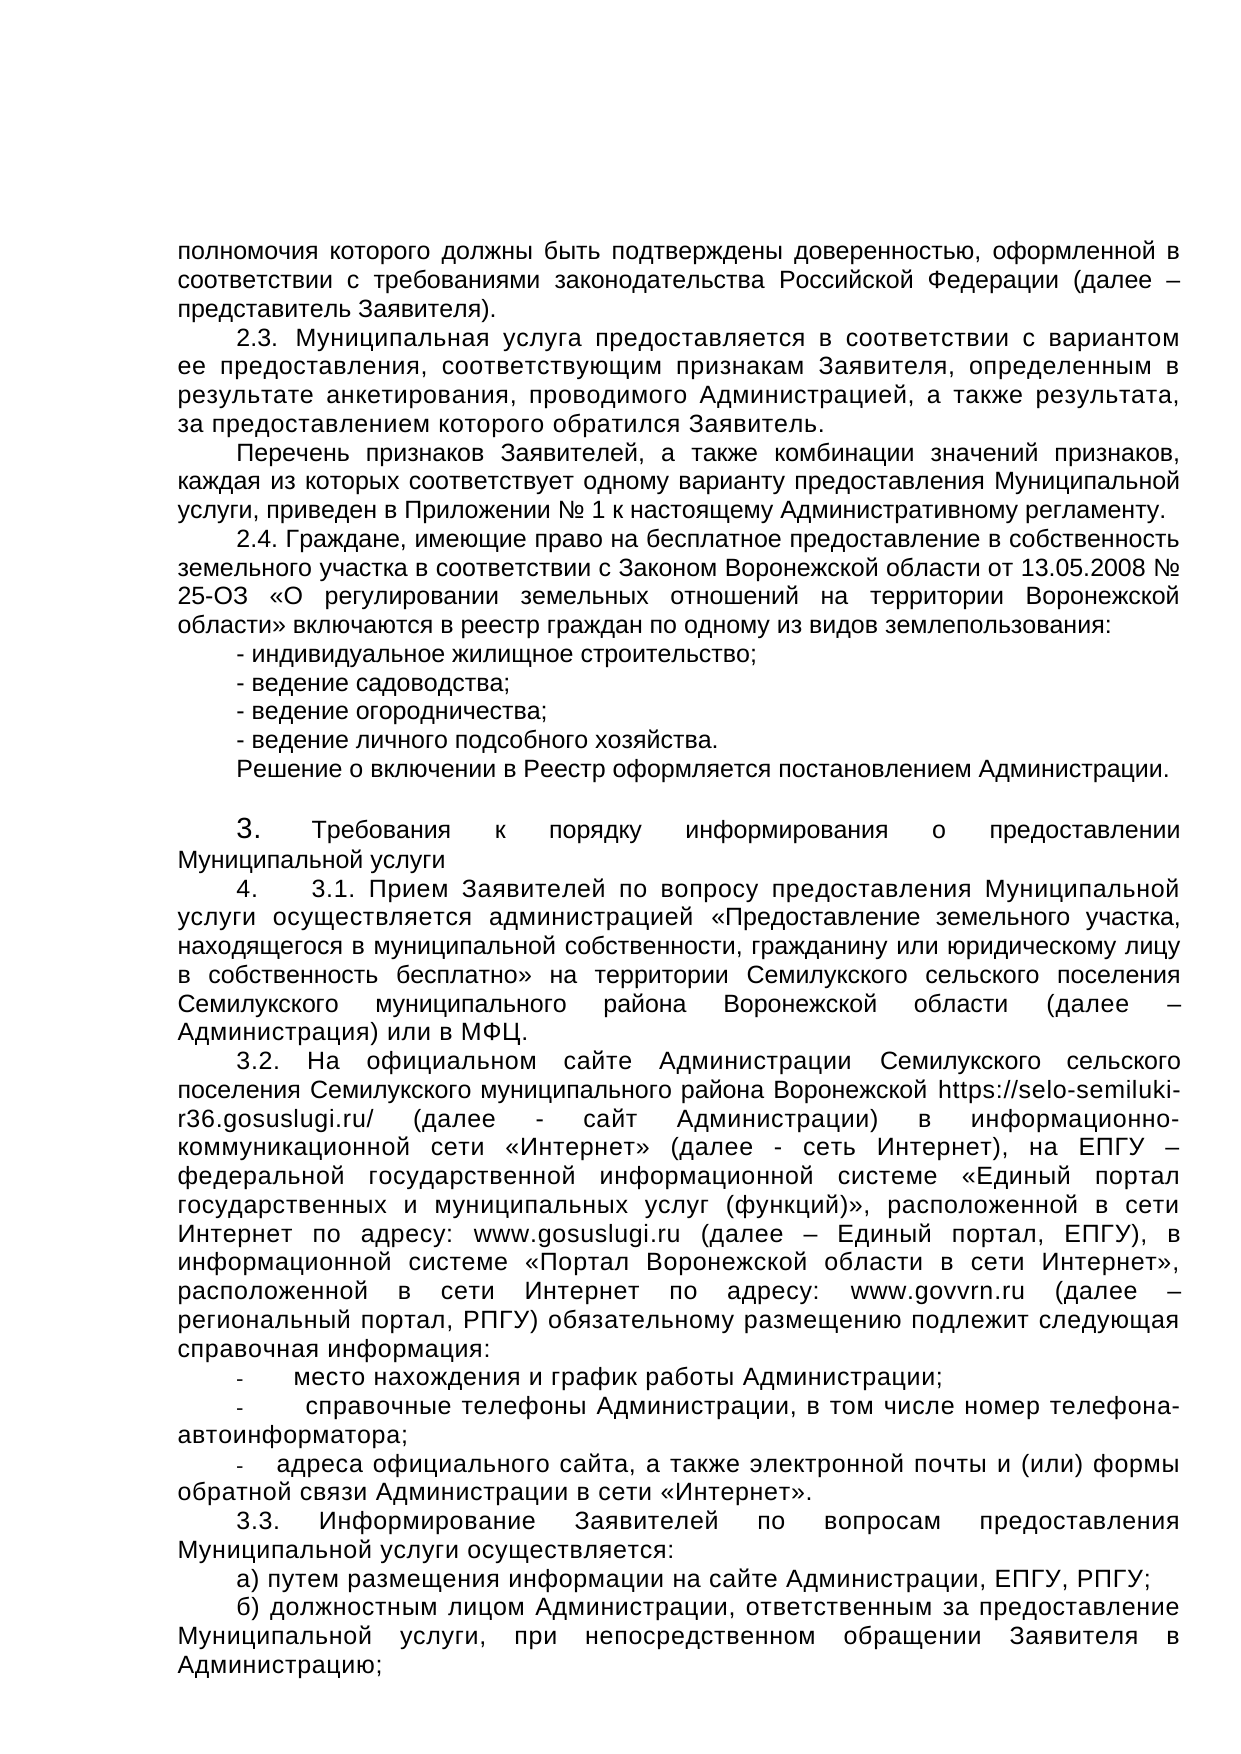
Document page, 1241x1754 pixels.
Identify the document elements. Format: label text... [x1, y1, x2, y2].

list Требования к порядку информирования о предоставлении Муниципальной услуги [177, 811, 1181, 873]
text Перечень признаков Заявителей, а также комбинации значений признаков, каждая из которых соответствует одному варианту предоставления Муниципальной услуги, приведен в Приложении № 1 к настоящему Административному регламенту. [177, 437, 1181, 524]
list Муниципальная услуга предоставляется в соответствии с вариантом ее предоставления, соответствующим признакам Заявителя, определенным в результате анкетирования, проводимого Администрацией, а также результата, за предоставлением которого обратился Заявитель. [177, 322, 1181, 437]
text б) должностным лицом Администрации, ответственным за предоставление Муниципальной услуги, при непосредственном обращении Заявителя в Администрацию; [177, 1592, 1181, 1678]
text 3.2. На официальном сайте Администрации Семилукского сельского поселения Семилукского муниципального района Воронежской https://selo-semiluki-r36.gosuslugi.ru/ (далее - сайт Администрации) в информационно-коммуникационной сети «Интернет» (далее - сеть Интернет), на ЕПГУ – федеральной государственной информационной системе «Единый портал государственных и муниципальных услуг (функций)», расположенной в сети Интернет по адресу: www.gosuslugi.ru (далее – Единый портал, ЕПГУ), в информационной системе «Портал Воронежской области в сети Интернет», расположенной в сети Интернет по адресу: www.govvrn.ru (далее – региональный портал, РПГУ) обязательному размещению подлежит следующая справочная информация: [177, 1046, 1181, 1362]
text а) путем размещения информации на сайте Администрации, ЕПГУ, РПГУ; [177, 1563, 1181, 1592]
text Решение о включении в Реестр оформляется постановлением Администрации. [177, 754, 1181, 782]
list адреса официального сайта, а также электронной почты и (или) формы обратной связи Администрации в сети «Интернет». [177, 1448, 1181, 1506]
text - ведение огородничества; [177, 696, 1181, 725]
text 3.3. Информирование Заявителей по вопросам предоставления Муниципальной услуги осуществляется: [177, 1506, 1181, 1563]
text - ведение садоводства; [177, 667, 1181, 696]
list 3.1. Прием Заявителей по вопросу предоставления Муниципальной услуги осуществляется администрацией «Предоставление земельного участка, находящегося в муниципальной собственности, гражданину или юридическому лицу в собственность бесплатно» на территории Семилукского сельского поселения Семилукского муниципального района Воронежской области (далее – Администрация) или в МФЦ. [177, 873, 1181, 1046]
text - ведение личного подсобного хозяйства. [177, 725, 1181, 754]
text 2.4. Граждане, имеющие право на бесплатное предоставление в собственность земельного участка в соответствии с Законом Воронежской области от 13.05.2008 № 25-ОЗ «О регулировании земельных отношений на территории Воронежской области» включаются в реестр граждан по одному из видов землепользования: [177, 524, 1181, 639]
text - индивидуальное жилищное строительство; [177, 639, 1181, 667]
list место нахождения и график работы Администрации; [177, 1362, 1181, 1391]
list справочные телефоны Администрации, в том числе номер телефона-автоинформатора; [177, 1391, 1181, 1448]
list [177, 236, 1181, 322]
